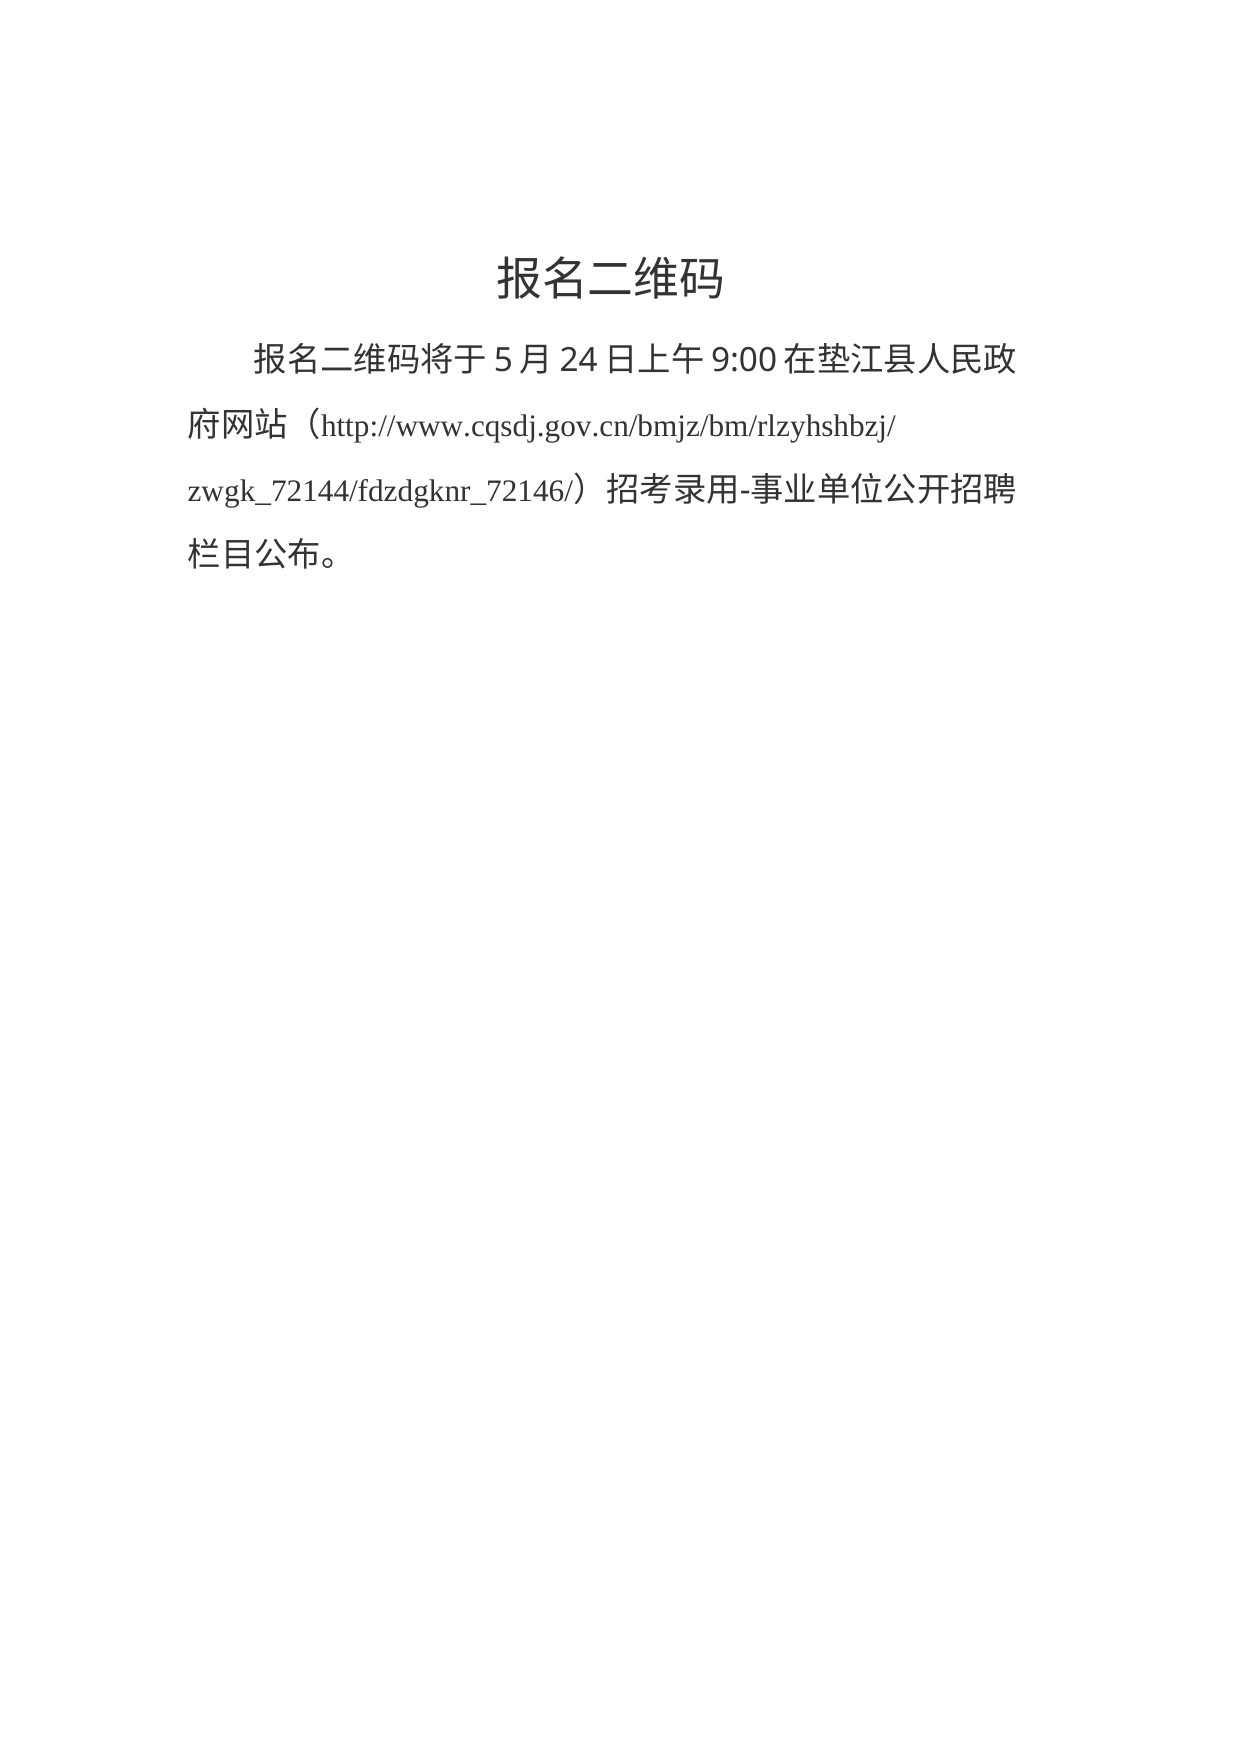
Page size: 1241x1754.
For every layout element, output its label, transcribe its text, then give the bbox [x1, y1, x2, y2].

text 报名二维码将于5月24日上午9:00在垫江县人民政府网站（http://www.cqsdj.gov.cn/bmjz/bm/rlzyhshbzj/zwgk_72144/fdzdgknr_72146/）招考录用-事业单位公开招聘栏目公布。 [187, 324, 1034, 584]
text 报名二维码 [187, 227, 1034, 324]
